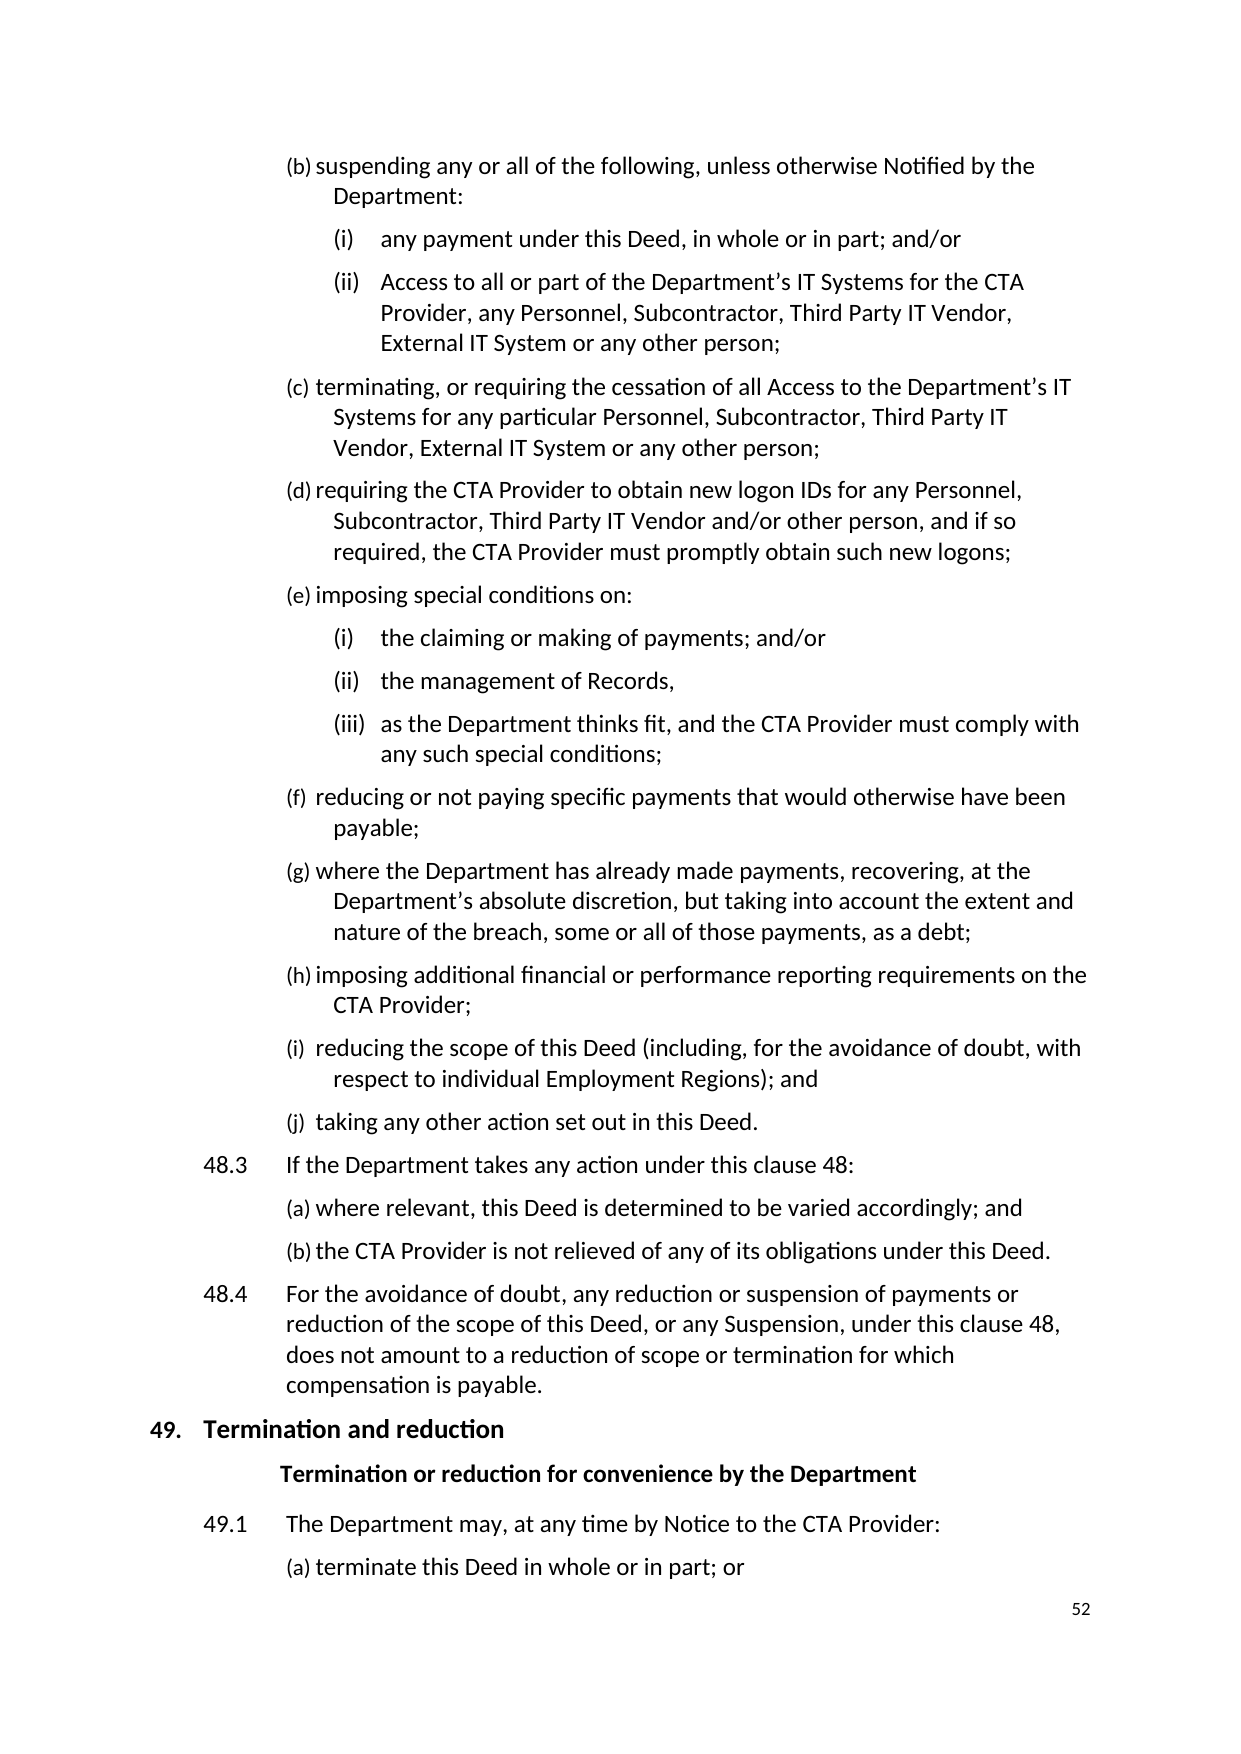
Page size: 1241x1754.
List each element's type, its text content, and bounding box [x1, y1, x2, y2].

text If the Department takes any action under this clause 48: [203, 1149, 1090, 1179]
list reducing the scope of this Deed (including, for the avoidance of doubt, with respect to individual Employment Regions); and [286, 1032, 1090, 1093]
list the claiming or making of payments; and/or [333, 622, 1090, 652]
list the CTA Provider is not relieved of any of its obligations under this Deed. [286, 1235, 1090, 1266]
list terminate this Deed in whole or in part; or [286, 1551, 1090, 1581]
subtitle Termination or reduction for convenience by the Department [280, 1458, 1090, 1489]
list where the Department has already made payments, recovering, at the Department’s absolute discretion, but taking into account the extent and nature of the breach, some or all of those payments, as a debt; [286, 855, 1090, 946]
list imposing special conditions on: [286, 579, 1090, 609]
list Access to all or part of the Department’s IT Systems for the CTA Provider, any Personnel, Subcontractor, Third Party IT Vendor, External IT System or any other person; [333, 267, 1090, 358]
list suspending any or all of the following, unless otherwise Notified by the Department: [286, 150, 1090, 211]
text For the avoidance of doubt, any reduction or suspension of payments or reduction of the scope of this Deed, or any Suspension, under this clause 48, does not amount to a reduction of scope or termination for which compensation is payable. [203, 1278, 1090, 1400]
text Termination and reduction [150, 1413, 1090, 1446]
list requiring the CTA Provider to obtain new logon IDs for any Personnel, Subcontractor, Third Party IT Vendor and/or other person, and if so required, the CTA Provider must promptly obtain such new logons; [286, 475, 1090, 566]
list where relevant, this Deed is determined to be varied accordingly; and [286, 1192, 1090, 1223]
list terminating, or requiring the cessation of all Access to the Department’s IT Systems for any particular Personnel, Subcontractor, Third Party IT Vendor, External IT System or any other person; [286, 371, 1090, 462]
list as the Department thinks fit, and the CTA Provider must comply with any such special conditions; [333, 708, 1090, 769]
list any payment under this Deed, in whole or in part; and/or [333, 223, 1090, 254]
list taking any other action set out in this Deed. [286, 1106, 1090, 1137]
list reducing or not paying specific payments that would otherwise have been payable; [286, 781, 1090, 842]
list the management of Records, [333, 665, 1090, 695]
list imposing additional financial or performance reporting requirements on the CTA Provider; [286, 959, 1090, 1020]
text The Department may, at any time by Notice to the CTA Provider: [203, 1508, 1090, 1538]
